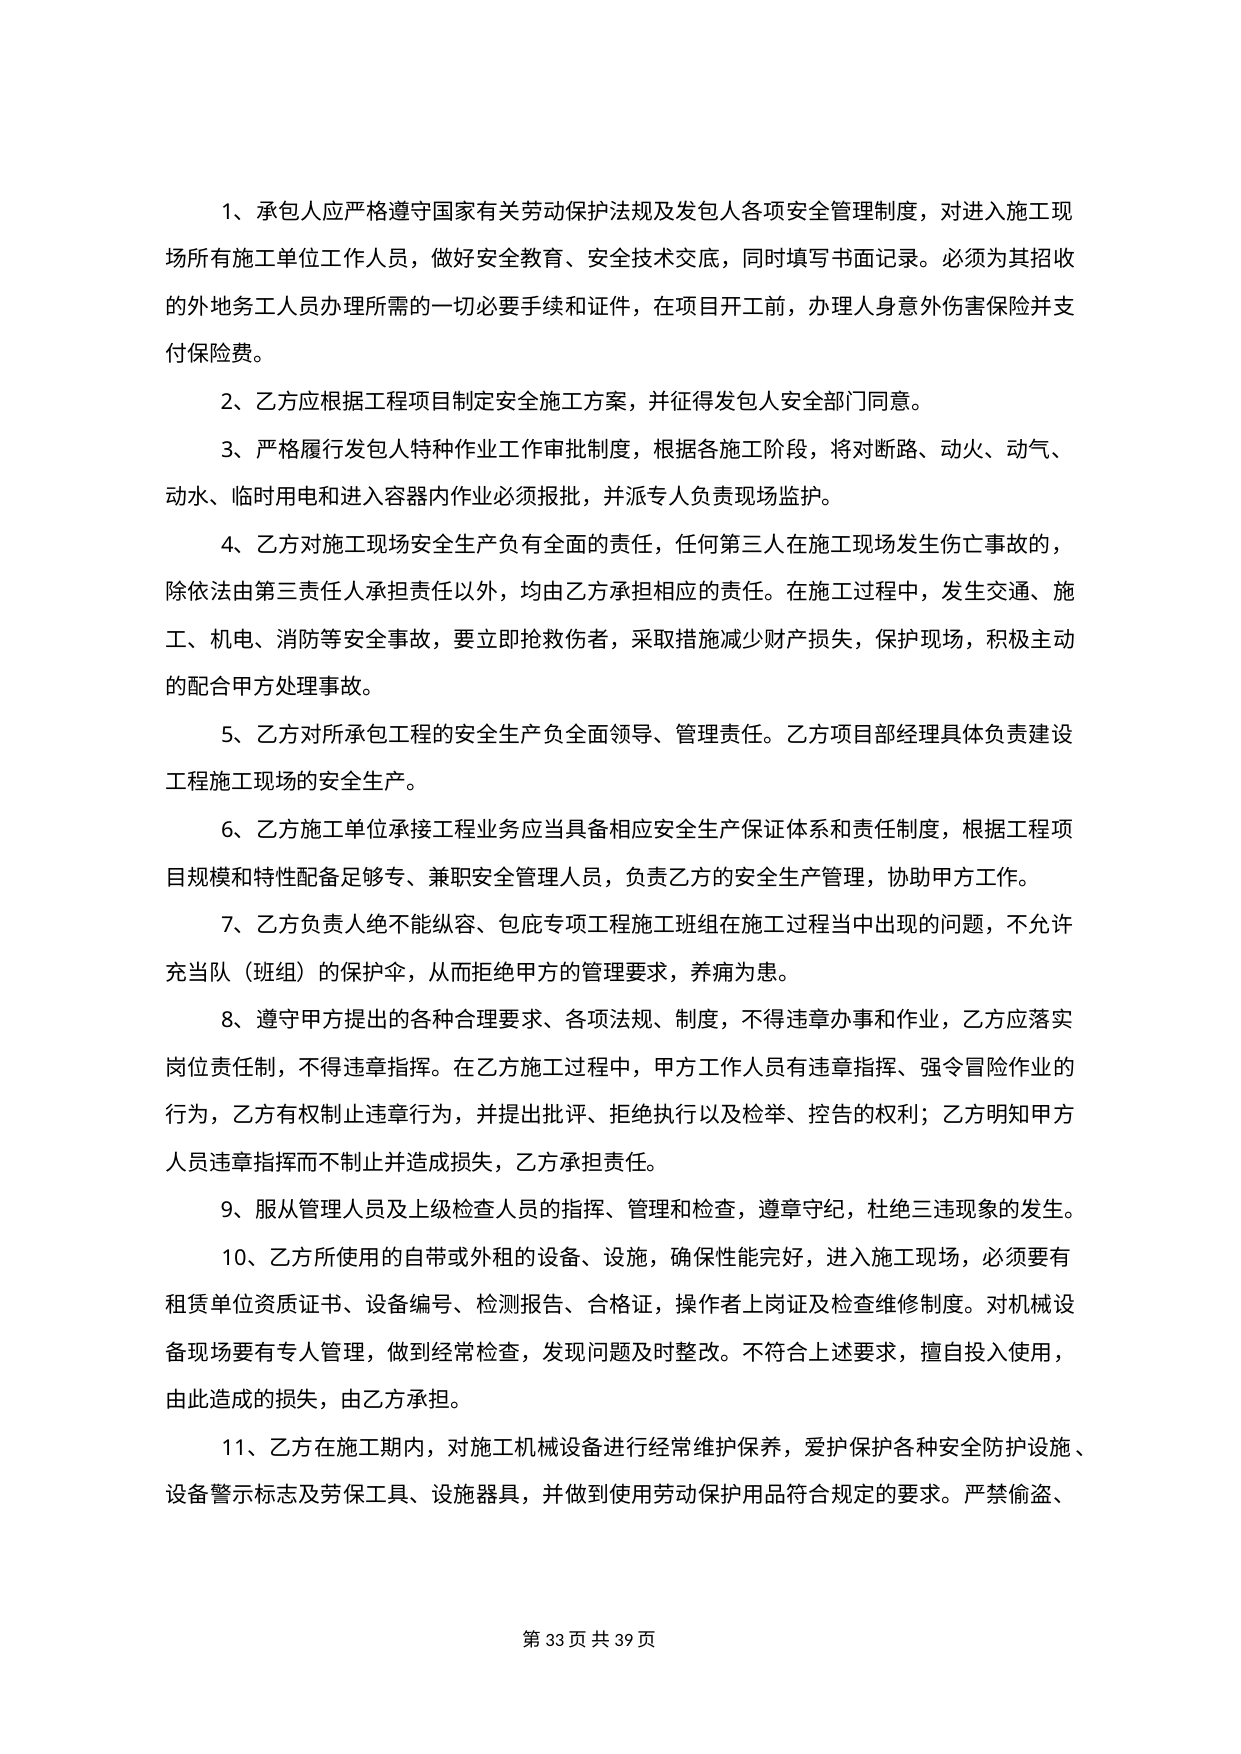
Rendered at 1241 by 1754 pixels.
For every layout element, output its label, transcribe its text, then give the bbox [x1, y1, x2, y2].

text 4、乙方对施工现场安全生产负有全面的责任，任何第三人在施工现场发生伤亡事故的，除依法由第三责任人承担责任以外，均由乙方承担相应的责任。在施工过程中，发生交通、施工、机电、消防等安全事故，要立即抢救伤者，采取措施减少财产损失，保护现场，积极主动的配合甲方处理事故。 [165, 527, 1075, 701]
text 5、乙方对所承包工程的安全生产负全面领导、管理责任。乙方项目部经理具体负责建设工程施工现场的安全生产。 [165, 717, 1075, 796]
text 10、乙方所使用的自带或外租的设备、设施，确保性能完好，进入施工现场，必须要有租赁单位资质证书、设备编号、检测报告、合格证，操作者上岗证及检查维修制度。对机械设备现场要有专人管理，做到经常检查，发现问题及时整改。不符合上述要求，擅自投入使用，由此造成的损失，由乙方承担。 [165, 1240, 1075, 1414]
text 3、严格履行发包人特种作业工作审批制度，根据各施工阶段，将对断路、动火、动气、动水、临时用电和进入容器内作业必须报批，并派专人负责现场监护。 [165, 432, 1075, 511]
text 8、遵守甲方提出的各种合理要求、各项法规、制度，不得违章办事和作业，乙方应落实岗位责任制，不得违章指挥。在乙方施工过程中，甲方工作人员有违章指挥、强令冒险作业的行为，乙方有权制止违章行为，并提出批评、拒绝执行以及检举、控告的权利；乙方明知甲方人员违章指挥而不制止并造成损失，乙方承担责任。 [165, 1002, 1075, 1176]
text 6、乙方施工单位承接工程业务应当具备相应安全生产保证体系和责任制度，根据工程项目规模和特性配备足够专、兼职安全管理人员，负责乙方的安全生产管理，协助甲方工作。 [165, 812, 1075, 891]
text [165, 1430, 1075, 1509]
text 2、乙方应根据工程项目制定安全施工方案，并征得发包人安全部门同意。 [165, 384, 1075, 416]
text 7、乙方负责人绝不能纵容、包庇专项工程施工班组在施工过程当中出现的问题，不允许充当队（班组）的保护伞，从而拒绝甲方的管理要求，养痈为患。 [165, 907, 1075, 986]
text 9、服从管理人员及上级检查人员的指挥、管理和检查，遵章守纪，杜绝三违现象的发生。 [165, 1192, 1075, 1224]
text 1、承包人应严格遵守国家有关劳动保护法规及发包人各项安全管理制度，对进入施工现场所有施工单位工作人员，做好安全教育、安全技术交底，同时填写书面记录。必须为其招收的外地务工人员办理所需的一切必要手续和证件，在项目开工前，办理人身意外伤害保险并支付保险费。 [165, 194, 1075, 368]
